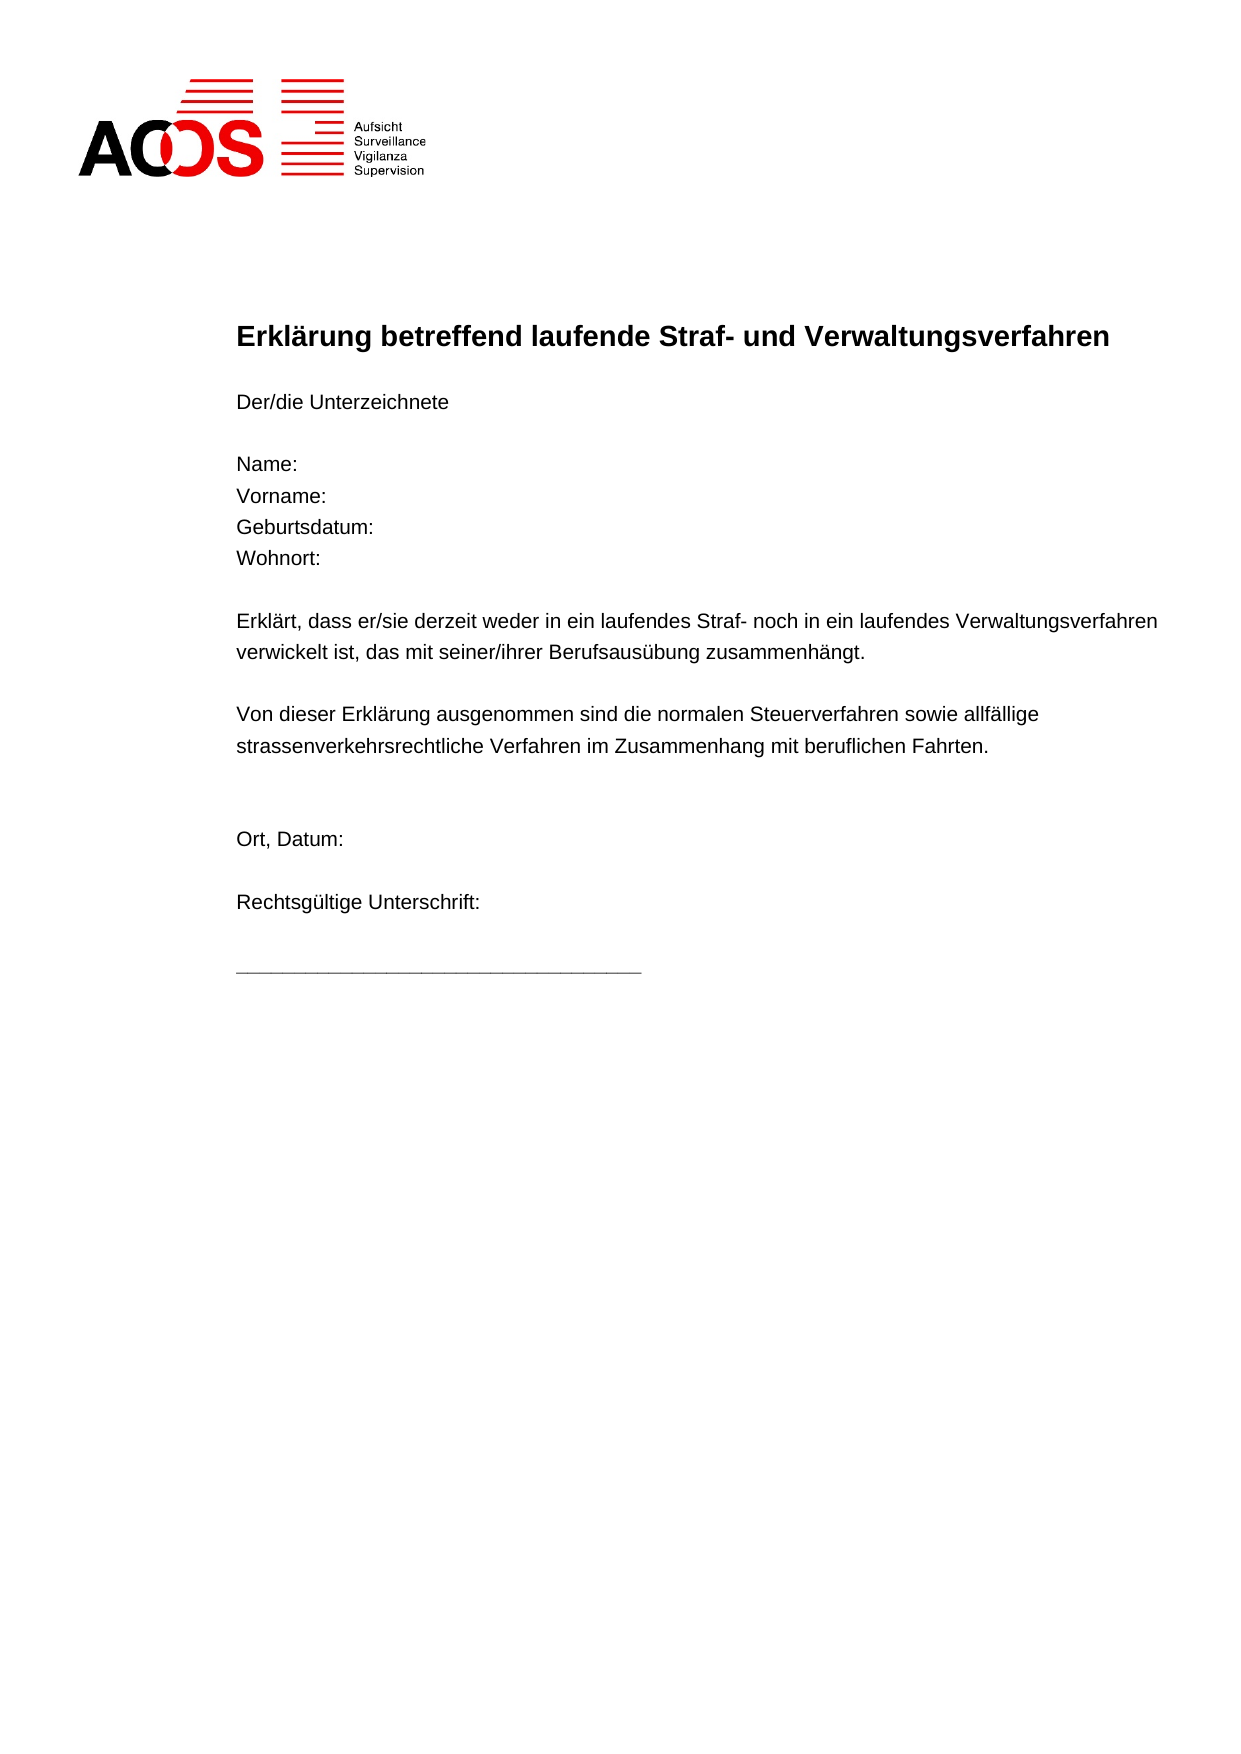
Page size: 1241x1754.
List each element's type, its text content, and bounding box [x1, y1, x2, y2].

text Wohnort: [236, 541, 1175, 572]
text Erklärt, dass er/sie derzeit weder in ein laufendes Straf- noch in ein laufendes Verwaltungsverfahren verwickelt ist, das mit seiner/ihrer Berufsausübung zusammenhängt. [236, 603, 1175, 666]
text Vorname: [236, 478, 1175, 509]
text Der/die Unterzeichnete [236, 384, 1175, 416]
text Von dieser Erklärung ausgenommen sind die normalen Steuerverfahren sowie allfällige strassenverkehrsrechtliche Verfahren im Zusammenhang mit beruflichen Fahrten. [236, 697, 1175, 759]
text Rechtsgültige Unterschrift: [236, 884, 1175, 916]
text Name: [236, 447, 1175, 478]
text ___________________________________ [236, 947, 1175, 978]
text Ort, Datum: [236, 822, 1175, 853]
text Erklärung betreffend laufende Straf- und Verwaltungsverfahren [236, 322, 1175, 353]
picture [78, 79, 426, 177]
text Geburtsdatum: [236, 509, 1175, 541]
